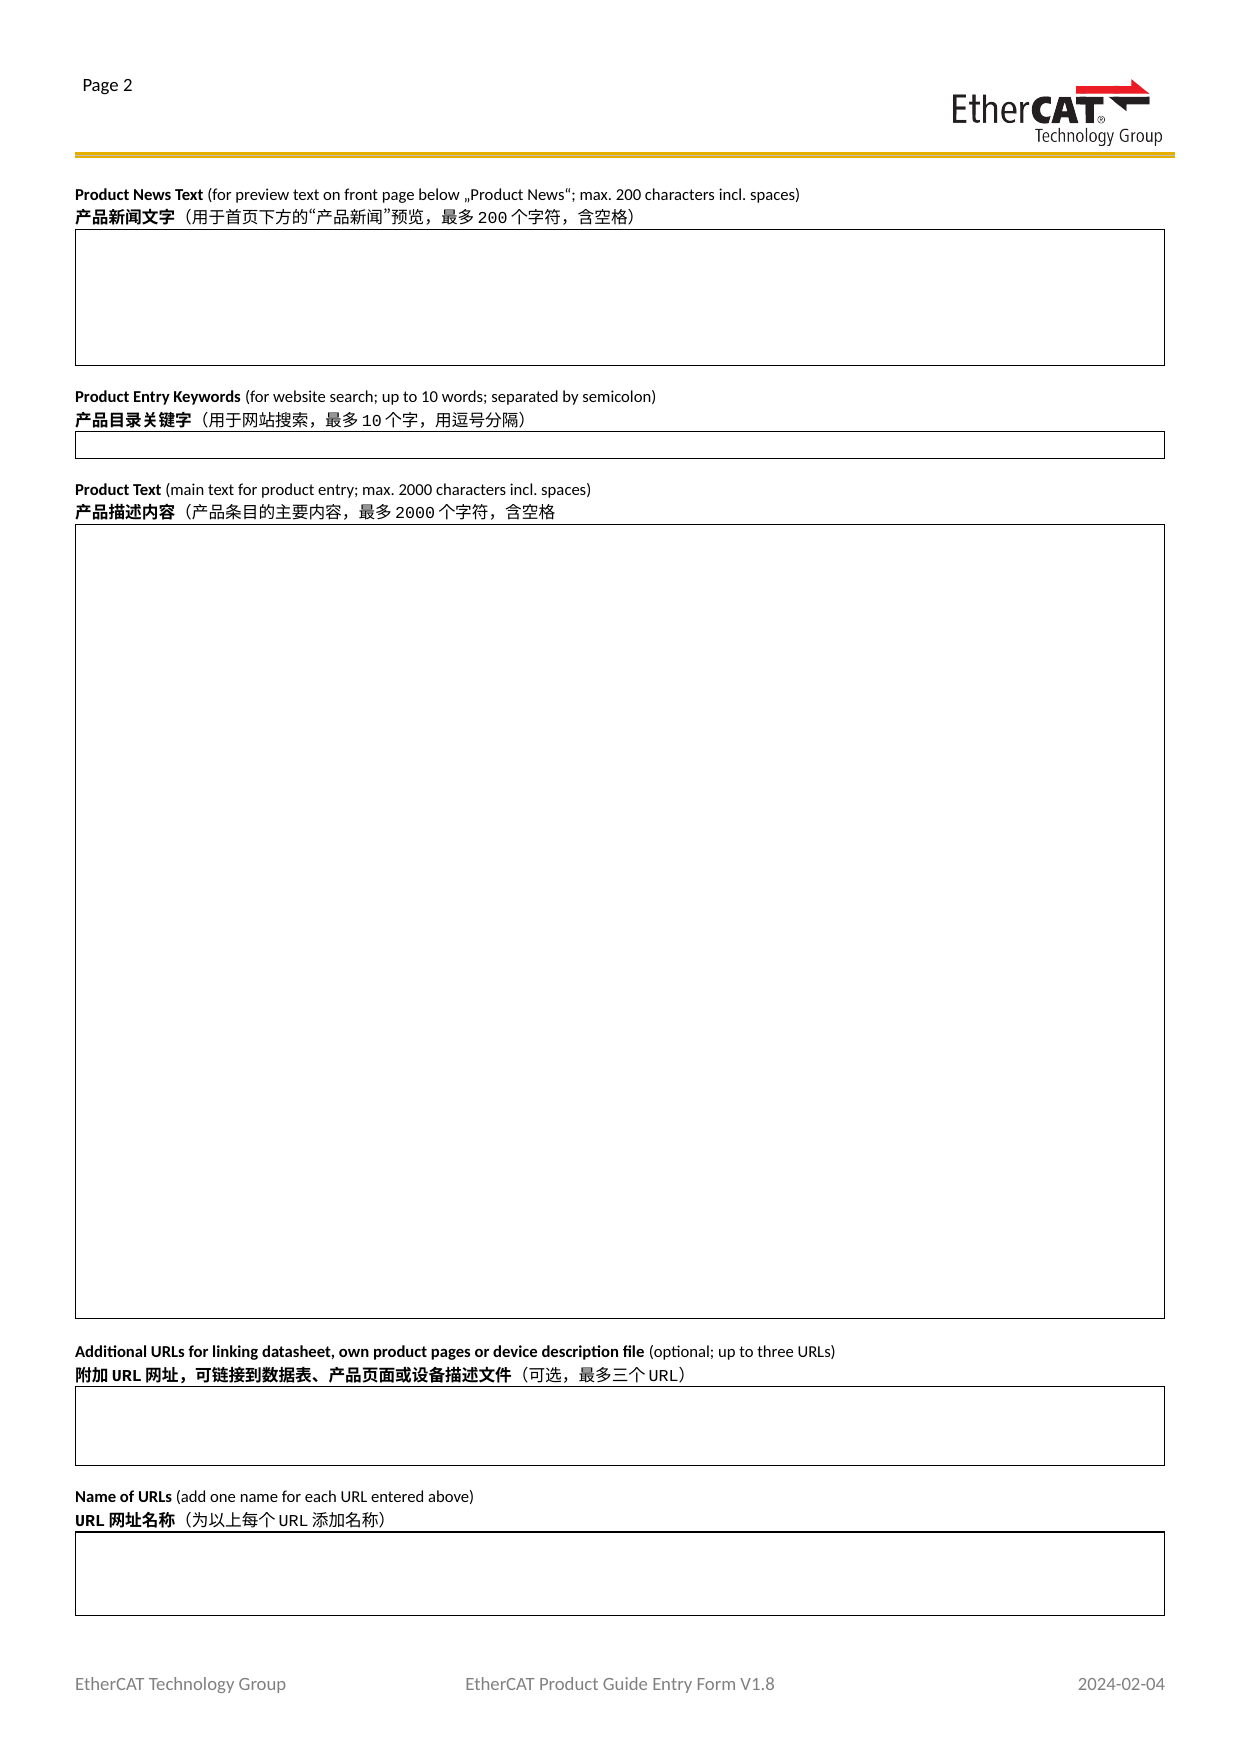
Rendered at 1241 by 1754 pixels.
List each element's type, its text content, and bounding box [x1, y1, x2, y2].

text Product Text (main text for product entry; max. 2000 characters incl. spaces) 产品描述内容（产品条目的主要内容，最多2000个字符，含空格 [75, 479, 1165, 524]
text Additional URLs for linking datasheet, own product pages or device description file (optional; up to three URLs) 附加URL网址，可链接到数据表、产品页面或设备描述文件（可选，最多三个URL） [75, 1341, 1165, 1386]
table_header [76, 432, 1164, 458]
table_header [76, 1387, 1164, 1465]
table_header [76, 525, 1164, 1317]
picture [947, 73, 1168, 152]
table_header [76, 230, 1164, 365]
text Product News Text (for preview text on front page below „Product News“; max. 200 characters incl. spaces) 产品新闻文字（用于首页下方的“产品新闻”预览，最多200个字符，含空格） [75, 184, 1165, 229]
table_header [76, 1533, 1164, 1615]
text Product Entry Keywords (for website search; up to 10 words; separated by semicolon) 产品目录关键字（用于网站搜索，最多10个字，用逗号分隔） [75, 386, 1165, 431]
text Name of URLs (add one name for each URL entered above) URL网址名称（为以上每个URL添加名称） [75, 1487, 1165, 1531]
